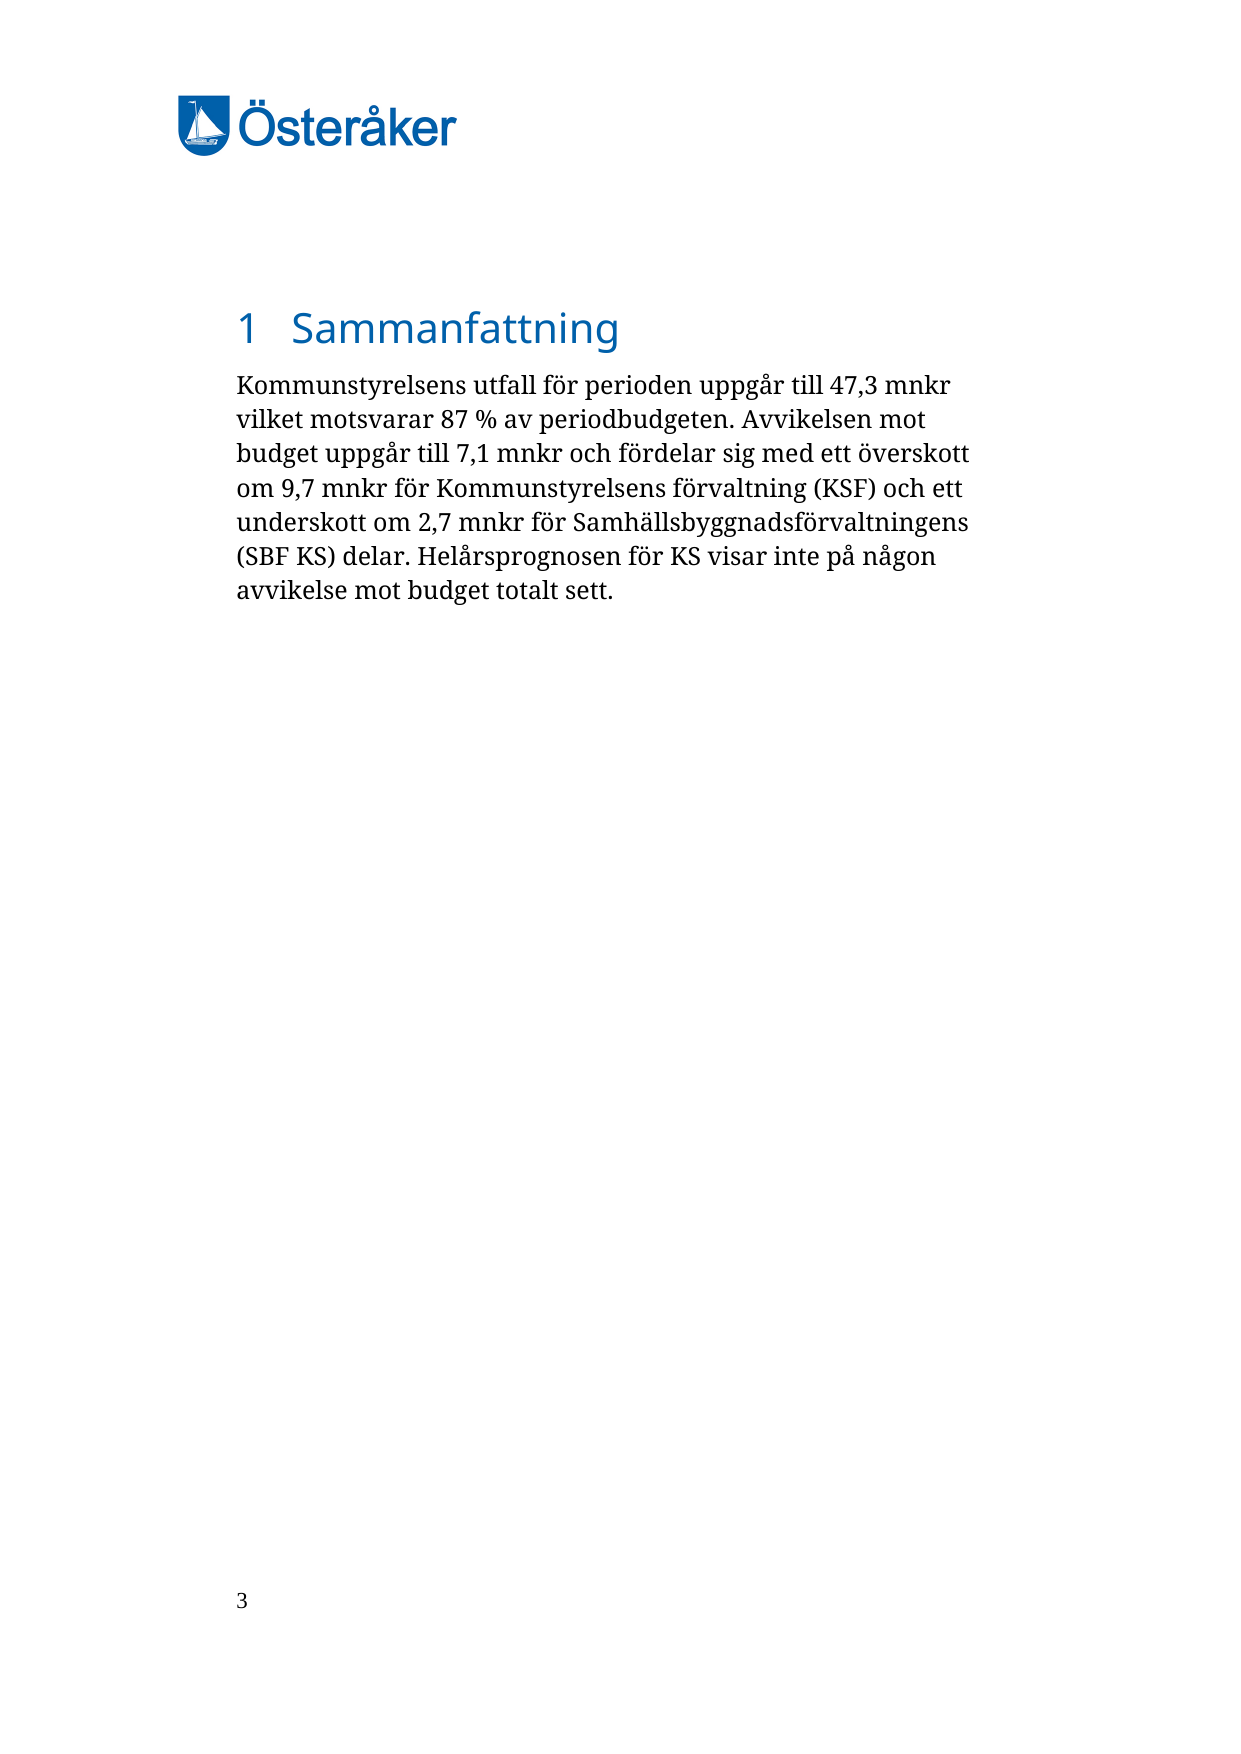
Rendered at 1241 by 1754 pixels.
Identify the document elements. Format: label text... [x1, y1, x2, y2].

text Kommunstyrelsens utfall för perioden uppgår till 47,3 mnkr vilket motsvarar 87 % av periodbudgeten. Avvikelsen mot budget uppgår till 7,1 mnkr och fördelar sig med ett överskott om 9,7 mnkr för Kommunstyrelsens förvaltning (KSF) och ett underskott om 2,7 mnkr för Samhällsbyggnadsförvaltningens (SBF KS) delar. Helårsprognosen för KS visar inte på någon avvikelse mot budget totalt sett. [236, 368, 1004, 606]
text Sammanfattning [236, 299, 1004, 356]
